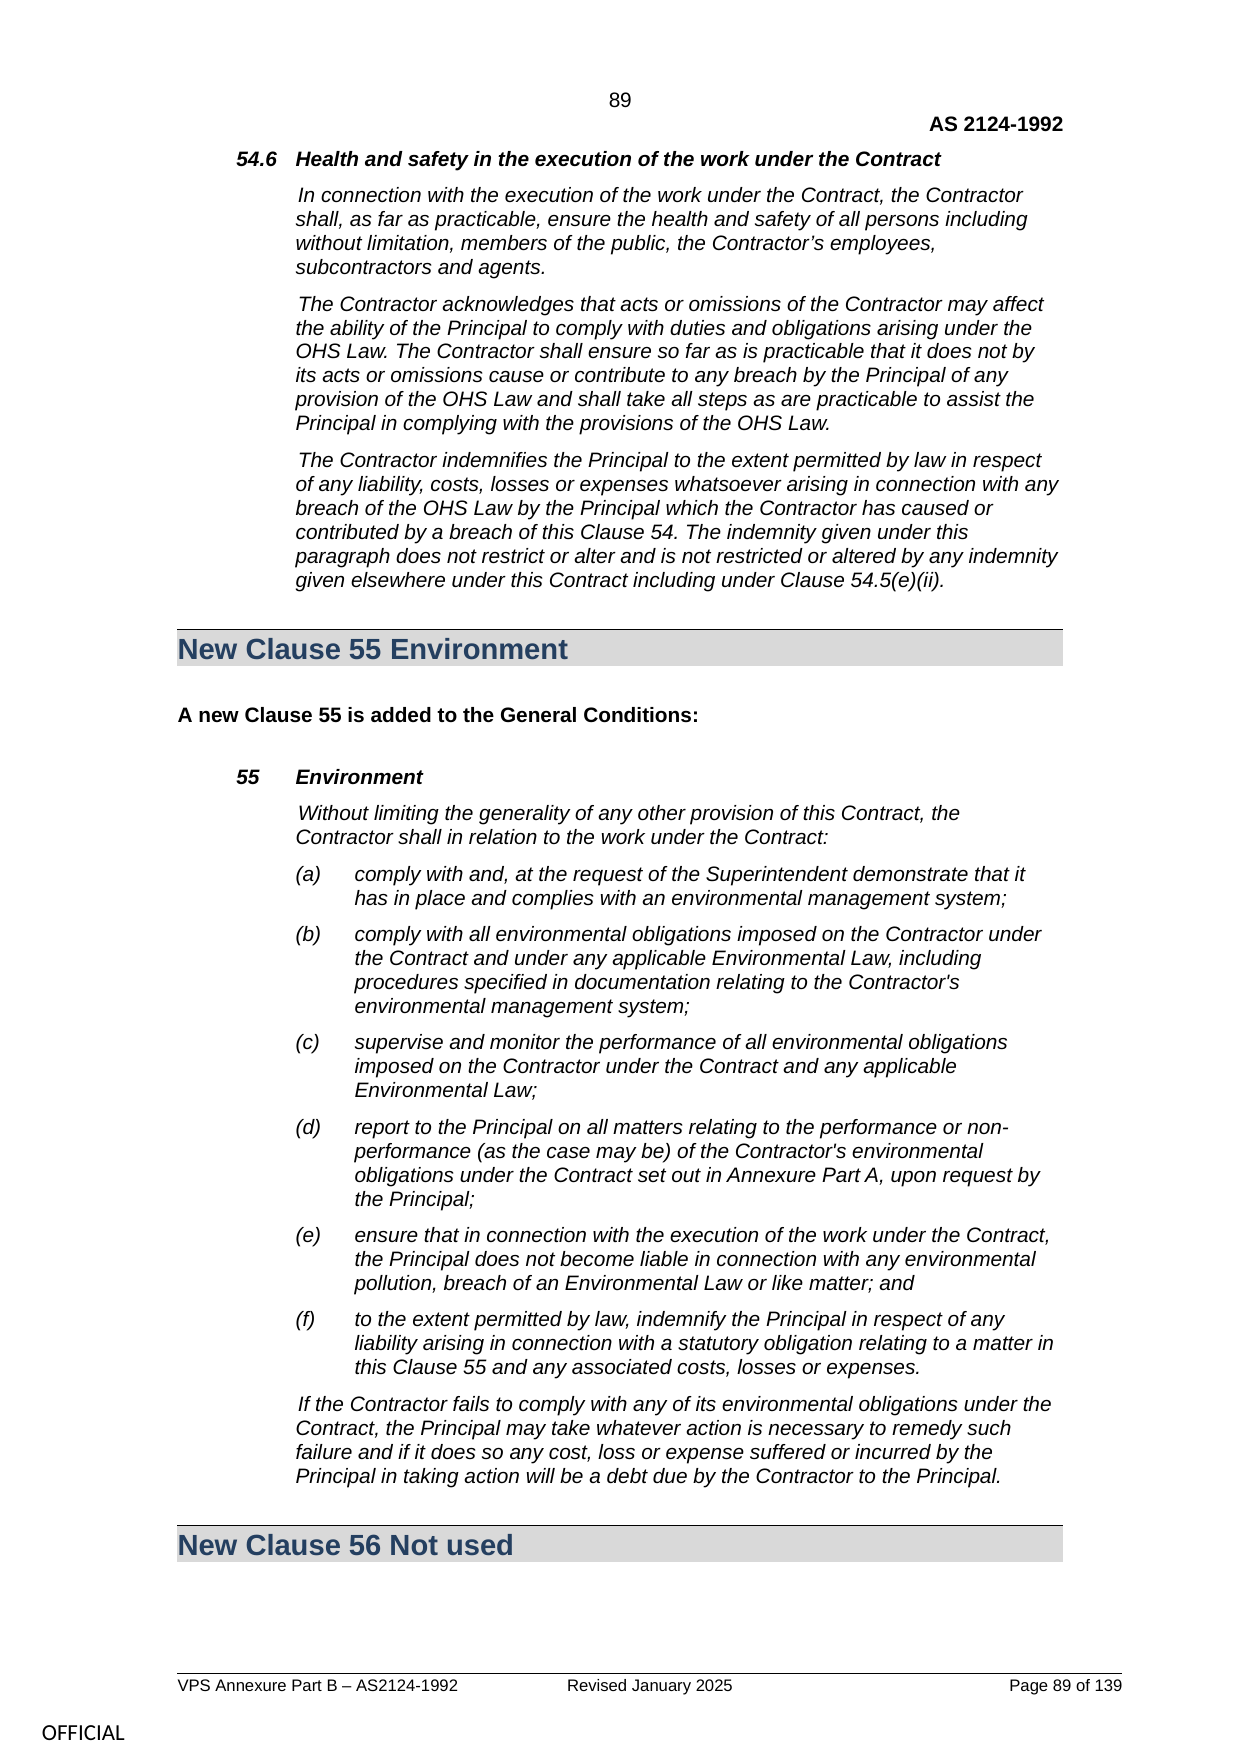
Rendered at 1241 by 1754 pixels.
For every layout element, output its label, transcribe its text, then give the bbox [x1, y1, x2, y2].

text (a) comply with and, at the request of the Superintendent demonstrate that it has in place and complies with an environmental management system; [295, 861, 1063, 909]
text In connection with the execution of the work under the Contract, the Contractor shall, as far as practicable, ensure the health and safety of all persons including without limitation, members of the public, the Contractor’s employees, subcontractors and agents. [295, 183, 1063, 279]
subtitle A new Clause 55 is added to the General Conditions: [177, 703, 1063, 727]
text Without limiting the generality of any other provision of this Contract, the Contractor shall in relation to the work under the Contract: [295, 801, 1063, 849]
text The Contractor acknowledges that acts or omissions of the Contractor may affect the ability of the Principal to comply with duties and obligations arising under the OHS Law. The Contractor shall ensure so far as is practicable that it does not by its acts or omissions cause or contribute to any breach by the Principal of any provision of the OHS Law and shall take all steps as are practicable to assist the Principal in complying with the provisions of the OHS Law. [295, 291, 1063, 435]
text (e) ensure that in connection with the execution of the work under the Contract, the Principal does not become liable in connection with any environmental pollution, breach of an Environmental Law or like matter; and [295, 1223, 1063, 1295]
subtitle 55 Environment [236, 764, 1063, 788]
text (f) to the extent permitted by law, indemnify the Principal in respect of any liability arising in connection with a statutory obligation relating to a matter in this Clause 55 and any associated costs, losses or expenses. [295, 1307, 1063, 1379]
text The Contractor indemnifies the Principal to the extent permitted by law in respect of any liability, costs, losses or expenses whatsoever arising in connection with any breach of the OHS Law by the Principal which the Contractor has caused or contributed by a breach of this Clause 54. The indemnity given under this paragraph does not restrict or alter and is not restricted or altered by any indemnity given elsewhere under this Contract including under Clause 54.5(e)(ii). [295, 448, 1063, 591]
text (c) supervise and monitor the performance of all environmental obligations imposed on the Contractor under the Contract and any applicable Environmental Law; [295, 1030, 1063, 1102]
text If the Contractor fails to comply with any of its environmental obligations under the Contract, the Principal may take whatever action is necessary to remedy such failure and if it does so any cost, loss or expense suffered or incurred by the Principal in taking action will be a debt due by the Contractor to the Principal. [295, 1392, 1063, 1487]
subtitle New Clause 56 Not used [177, 1526, 1063, 1562]
text (b) comply with all environmental obligations imposed on the Contractor under the Contract and under any applicable Environmental Law, including procedures specified in documentation relating to the Contractor's environmental management system; [295, 922, 1063, 1018]
subtitle 54.6 Health and safety in the execution of the work under the Contract [236, 147, 1063, 171]
subtitle New Clause 55 Environment [177, 630, 1063, 666]
text (d) report to the Principal on all matters relating to the performance or non-performance (as the case may be) of the Contractor's environmental obligations under the Contract set out in Annexure Part A, upon request by the Principal; [295, 1114, 1063, 1210]
